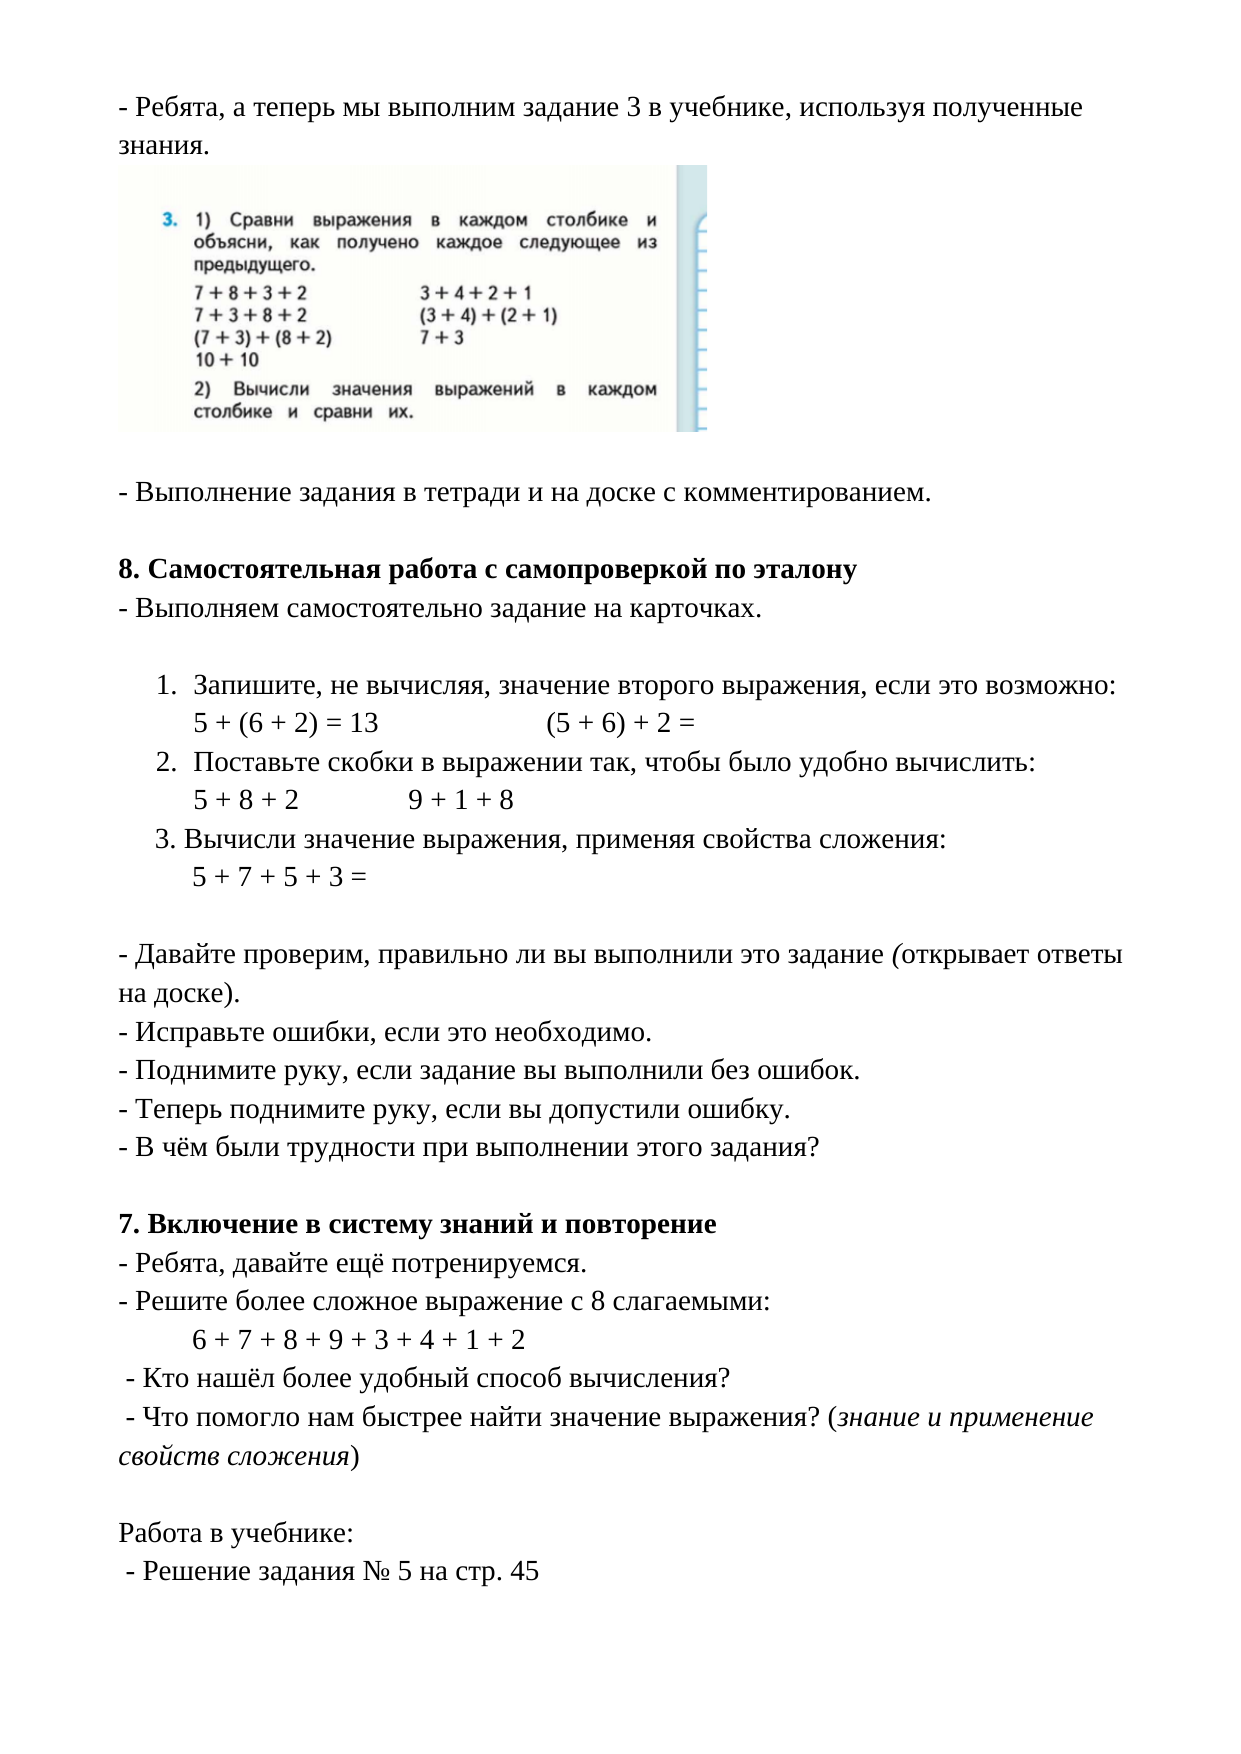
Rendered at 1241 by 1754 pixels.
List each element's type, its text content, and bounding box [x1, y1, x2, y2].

text - Теперь поднимите руку, если вы допустили ошибку. [118, 1091, 1152, 1124]
list 5 + (6 + 2) = 13 (5 + 6) + 2 = [193, 705, 1152, 739]
text - Выполняем самостоятельно задание на карточках. [118, 590, 1152, 623]
text - Что помогло нам быстрее найти значение выражения? (знание и применение свойств сложения) [118, 1399, 1152, 1471]
text Работа в учебнике: [118, 1515, 1152, 1548]
text 5 + 7 + 5 + 3 = [118, 859, 1152, 893]
text - Кто нашёл более удобный способ вычисления? [118, 1361, 1152, 1394]
list Поставьте скобки в выражении так, чтобы было удобно вычислить: [156, 744, 1152, 777]
text - Ребята, давайте ещё потренируемся. [118, 1245, 1152, 1278]
picture [118, 165, 708, 432]
text - В чём были трудности при выполнении этого задания? [118, 1129, 1152, 1163]
text 7. Включение в систему знаний и повторение [118, 1206, 1152, 1240]
text 6 + 7 + 8 + 9 + 3 + 4 + 1 + 2 [118, 1322, 1152, 1356]
text - Исправьте ошибки, если это необходимо. [118, 1014, 1152, 1047]
list 5 + 8 + 2 9 + 1 + 8 [193, 782, 1152, 816]
text - Решите более сложное выражение с 8 слагаемыми: [118, 1283, 1152, 1317]
text - Выполнение задания в тетради и на доске с комментированием. [118, 474, 1152, 508]
text 8. Самостоятельная работа с самопроверкой по эталону [118, 551, 1152, 585]
text - Поднимите руку, если задание вы выполнили без ошибок. [118, 1052, 1152, 1086]
text - Ребята, а теперь мы выполним задание 3 в учебнике, используя полученные знания. [118, 89, 1152, 161]
text - Решение задания № 5 на стр. 45 [118, 1553, 1152, 1587]
text 3. Вычисли значение выражения, применяя свойства сложения: [118, 821, 1152, 854]
text - Давайте проверим, правильно ли вы выполнили это задание (открывает ответы на доске). [118, 937, 1152, 1009]
list Запишите, не вычисляя, значение второго выражения, если это возможно: [156, 667, 1152, 700]
